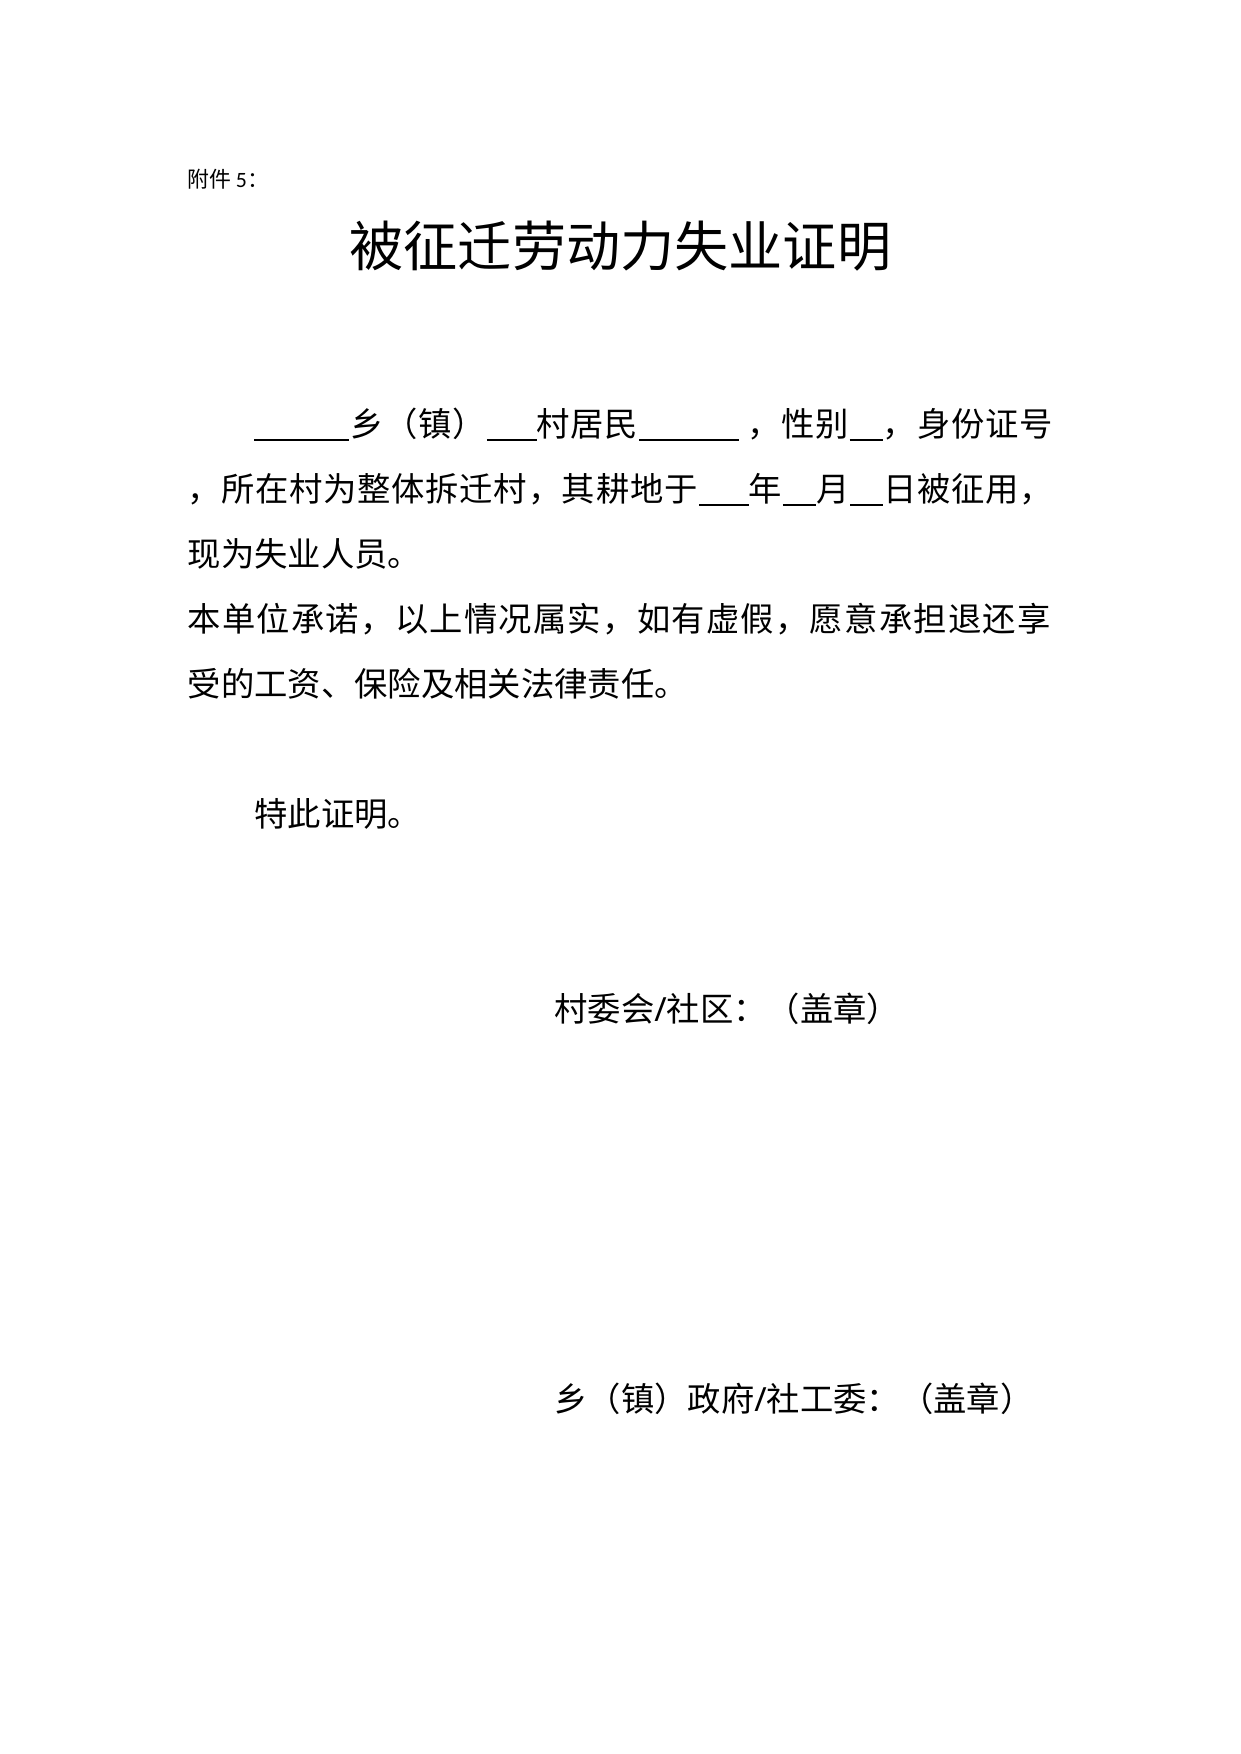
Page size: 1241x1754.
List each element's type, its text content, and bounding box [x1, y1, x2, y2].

text 乡（镇） 村居民 ，性别 ，身份证号 ，所在村为整体拆迁村，其耕地于 年 月 日被征用，现为失业人员。 [187, 389, 1053, 584]
text 乡（镇）政府/社工委：（盖章） [187, 1364, 1053, 1429]
text 本单位承诺，以上情况属实，如有虚假，愿意承担退还享受的工资、保险及相关法律责任。 [187, 584, 1053, 714]
text 附件5： [187, 162, 1053, 194]
text 被征迁劳动力失业证明 [187, 194, 1053, 292]
text 特此证明。 [187, 779, 1053, 844]
text 村委会/社区：（盖章） [187, 974, 1053, 1039]
